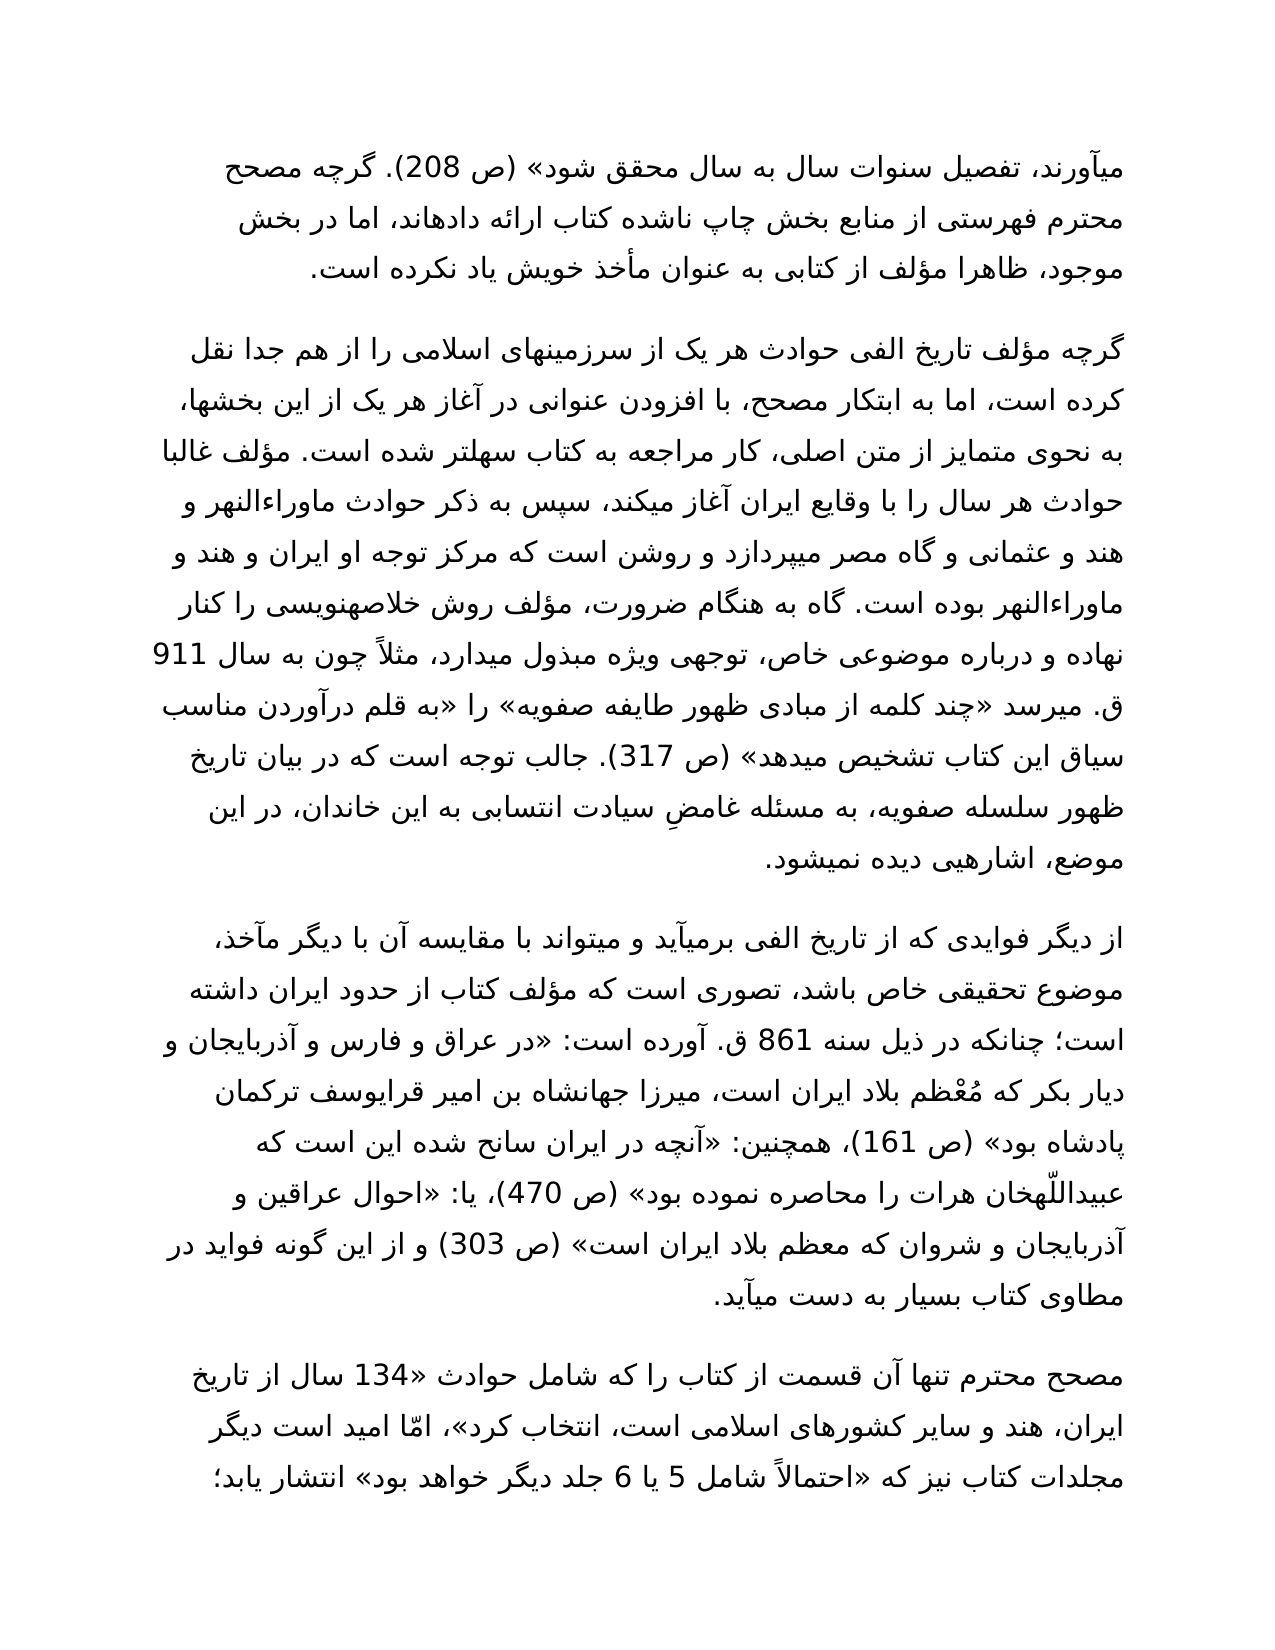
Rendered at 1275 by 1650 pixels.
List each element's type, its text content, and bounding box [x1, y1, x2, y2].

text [150, 1358, 1125, 1494]
text گرچه مؤلف تاریخ الفی حوادث هر یک از سرزمینهای اسلامی را از هم جدا نقل کرده است، اما به ابتکار مصحح، با افزودن عنوانی در آغاز هر یک از این بخشها، به نحوی متمایز از متن اصلی، کار مراجعه به کتاب سهل‏تر شده است. مؤلف غالبا حوادث هر سال را با وقایع ایران آغاز می‏کند، سپس به ذکر حوادث ماوراءالنهر و هند و عثمانی و گاه مصر می‏پردازد و روشن است که مرکز توجه او ایران و هند و ماوراءالنهر بوده است. گاه به هنگام ضرورت، مؤلف روش خلاصه‏نویسی را کنار نهاده و درباره موضوعی خاص، توجهی ویژه مبذول می‏دارد، مثلاً چون به سال 911 ق. می‏رسد «چند کلمه از مبادی ظهور طایفه صفویه» را «به قلم درآوردن مناسب سیاق این کتاب تشخیص می‏دهد» (ص 317). جالب توجه است که در بیان تاریخ ظهور سلسله صفویه، به مسئله غامضِ سیادت انتسابی به این خاندان، در این موضع، اشاره‏یی دیده نمی‏شود. [150, 332, 1125, 875]
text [150, 150, 1125, 286]
text از دیگر فوایدی که از تاریخ الفی برمی‏آید و می‏تواند با مقایسه آن با دیگر مآخذ، موضوع تحقیقی خاص باشد، تصوری است که مؤلف کتاب از حدود ایران داشته است؛ چنانکه در ذیل سنه 861 ق. آورده است: «در عراق و فارس و آذربایجان و دیار بکر که مُعْظم بلاد ایران است، میرزا جهانشاه بن امیر قرایوسف ترکمان پادشاه بود» (ص 161)، همچنین: «آنچه در ایران سانح شده این است که عبیداللّه‏خان هرات را محاصره نموده بود» (ص 470)، یا: «احوال عراقین و آذربایجان و شروان که معظم بلاد ایران است» (ص 303) و از این گونه فواید در مطاوی کتاب بسیار به دست می‏آید. [150, 921, 1125, 1312]
